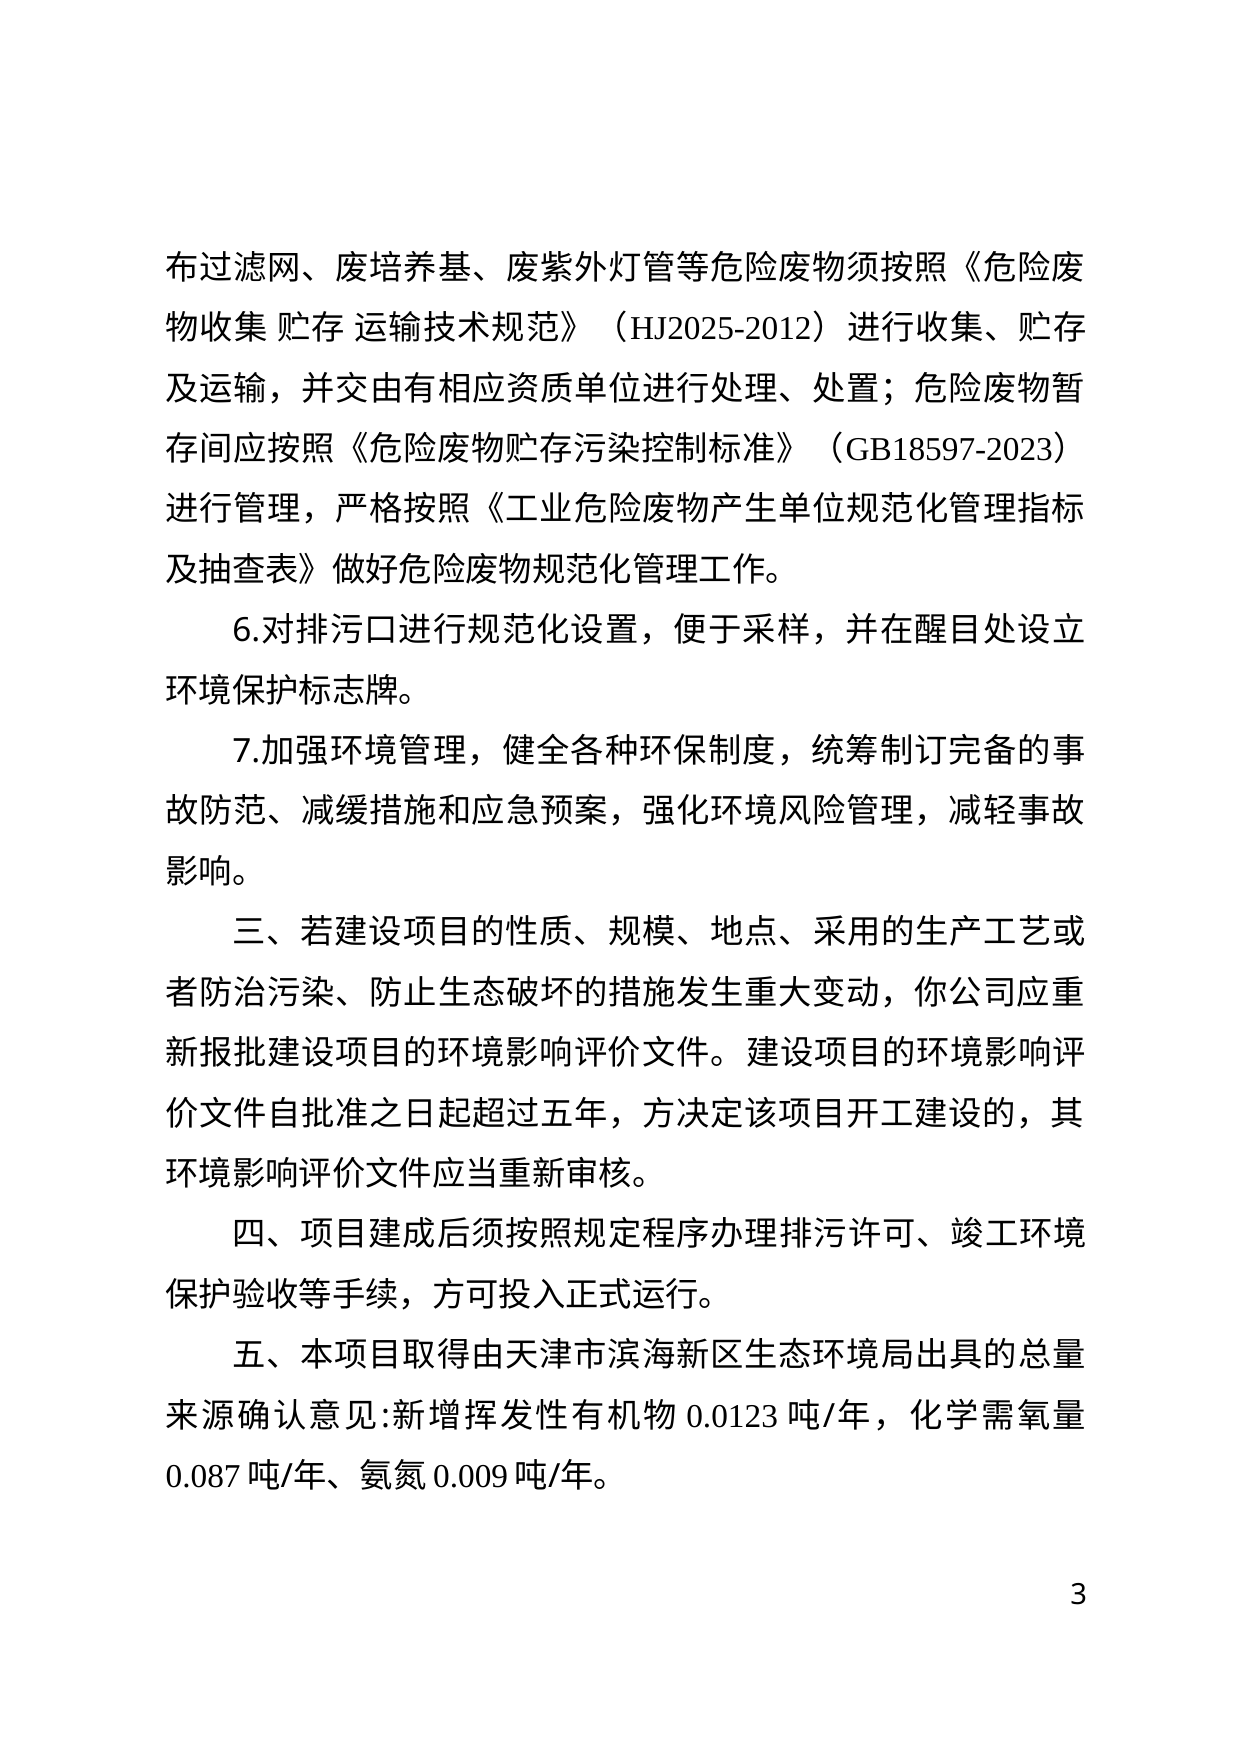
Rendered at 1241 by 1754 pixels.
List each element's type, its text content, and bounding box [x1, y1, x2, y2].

text 三、若建设项目的性质、规模、地点、采用的生产工艺或者防治污染、防止生态破坏的措施发生重大变动，你公司应重新报批建设项目的环境影响评价文件。建设项目的环境影响评价文件自批准之日起超过五年，方决定该项目开工建设的，其环境影响评价文件应当重新审核。 [165, 895, 1087, 1197]
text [165, 231, 1087, 593]
text 四、项目建成后须按照规定程序办理排污许可、竣工环境保护验收等手续，方可投入正式运行。 [165, 1197, 1087, 1318]
text 7.加强环境管理，健全各种环保制度，统筹制订完备的事故防范、减缓措施和应急预案，强化环境风险管理，减轻事故影响。 [165, 714, 1087, 895]
text 五、本项目取得由天津市滨海新区生态环境局出具的总量来源确认意见:新增挥发性有机物0.0123吨/年，化学需氧量0.087吨/年、氨氮0.009吨/年。 [165, 1318, 1087, 1499]
text 6.对排污口进行规范化设置，便于采样，并在醒目处设立环境保护标志牌。 [165, 593, 1087, 714]
